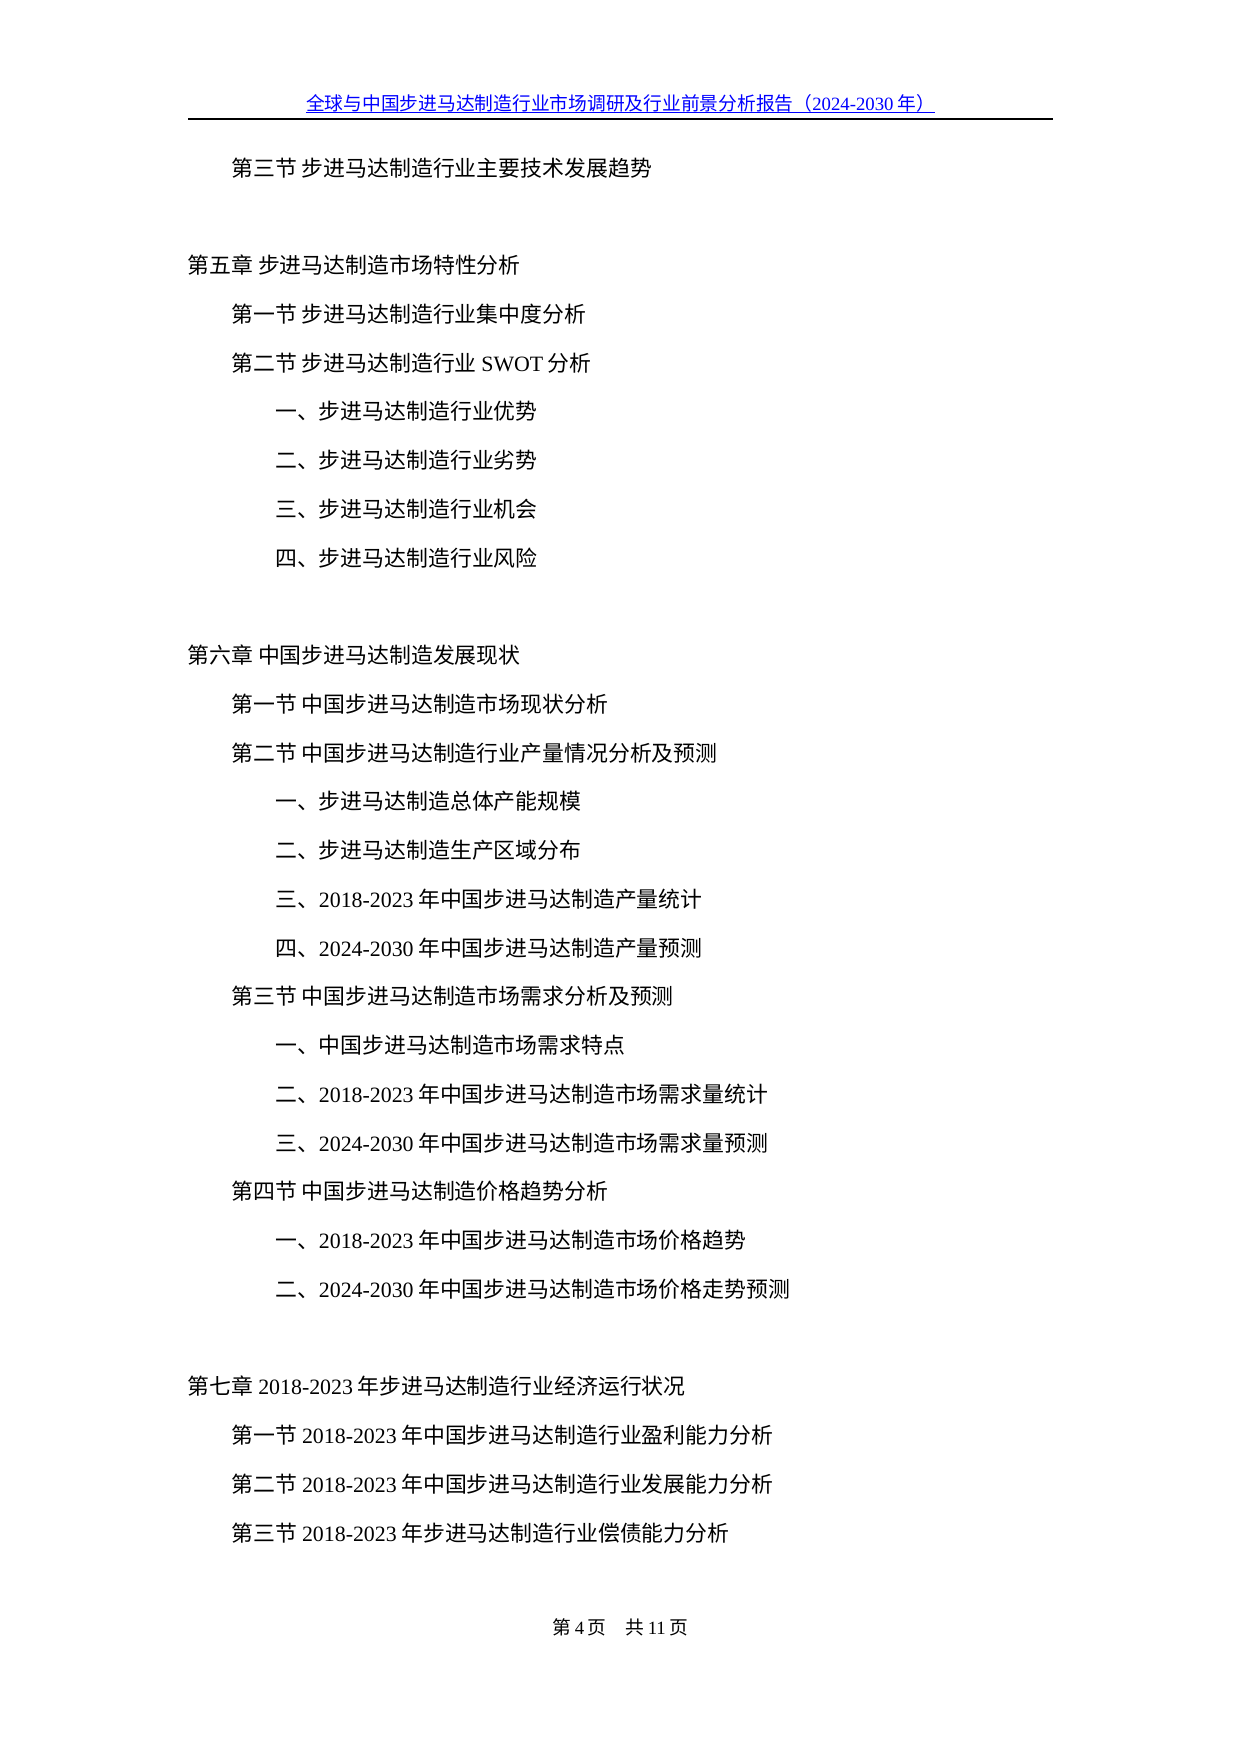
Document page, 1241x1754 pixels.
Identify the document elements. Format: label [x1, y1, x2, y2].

text [187, 150, 1053, 1548]
